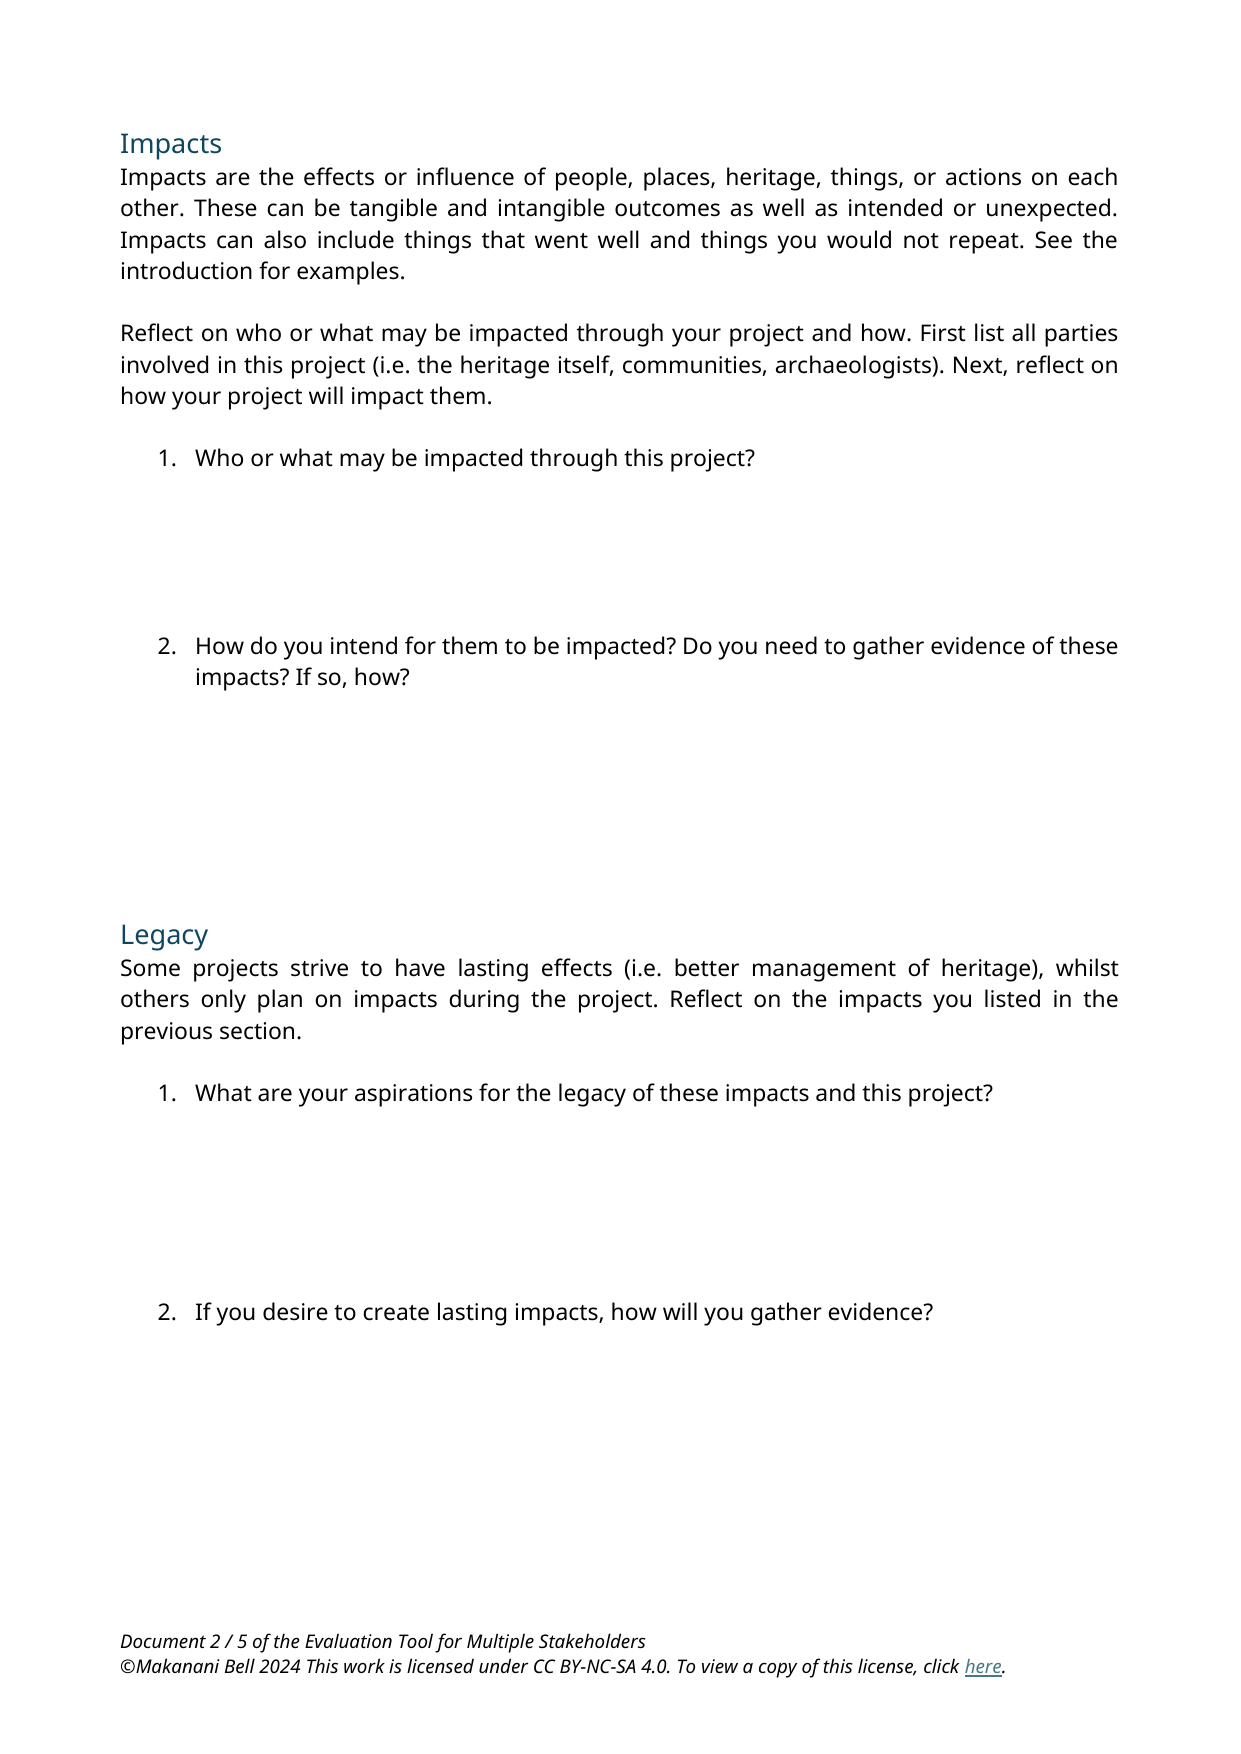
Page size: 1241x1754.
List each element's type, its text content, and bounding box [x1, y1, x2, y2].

list How do you intend for them to be impacted? Do you need to gather evidence of these impacts? If so, how? [157, 630, 1120, 692]
subtitle Impacts [120, 124, 1120, 161]
text Reflect on who or what may be impacted through your project and how. First list all parties involved in this project (i.e. the heritage itself, communities, archaeologists). Next, reflect on how your project will impact them. [120, 317, 1120, 411]
text Some projects strive to have lasting effects (i.e. better management of heritage), whilst others only plan on impacts during the project. Reflect on the impacts you listed in the previous section. [120, 952, 1120, 1046]
list What are your aspirations for the legacy of these impacts and this project? [157, 1077, 1120, 1108]
subtitle Legacy [120, 915, 1120, 952]
text Impacts are the effects or influence of people, places, heritage, things, or actions on each other. These can be tangible and intangible outcomes as well as intended or unexpected. Impacts can also include things that went well and things you would not repeat. See the introduction for examples. [120, 161, 1120, 286]
list Who or what may be impacted through this project? [157, 442, 1120, 473]
list If you desire to create lasting impacts, how will you gather evidence? [157, 1296, 1120, 1327]
